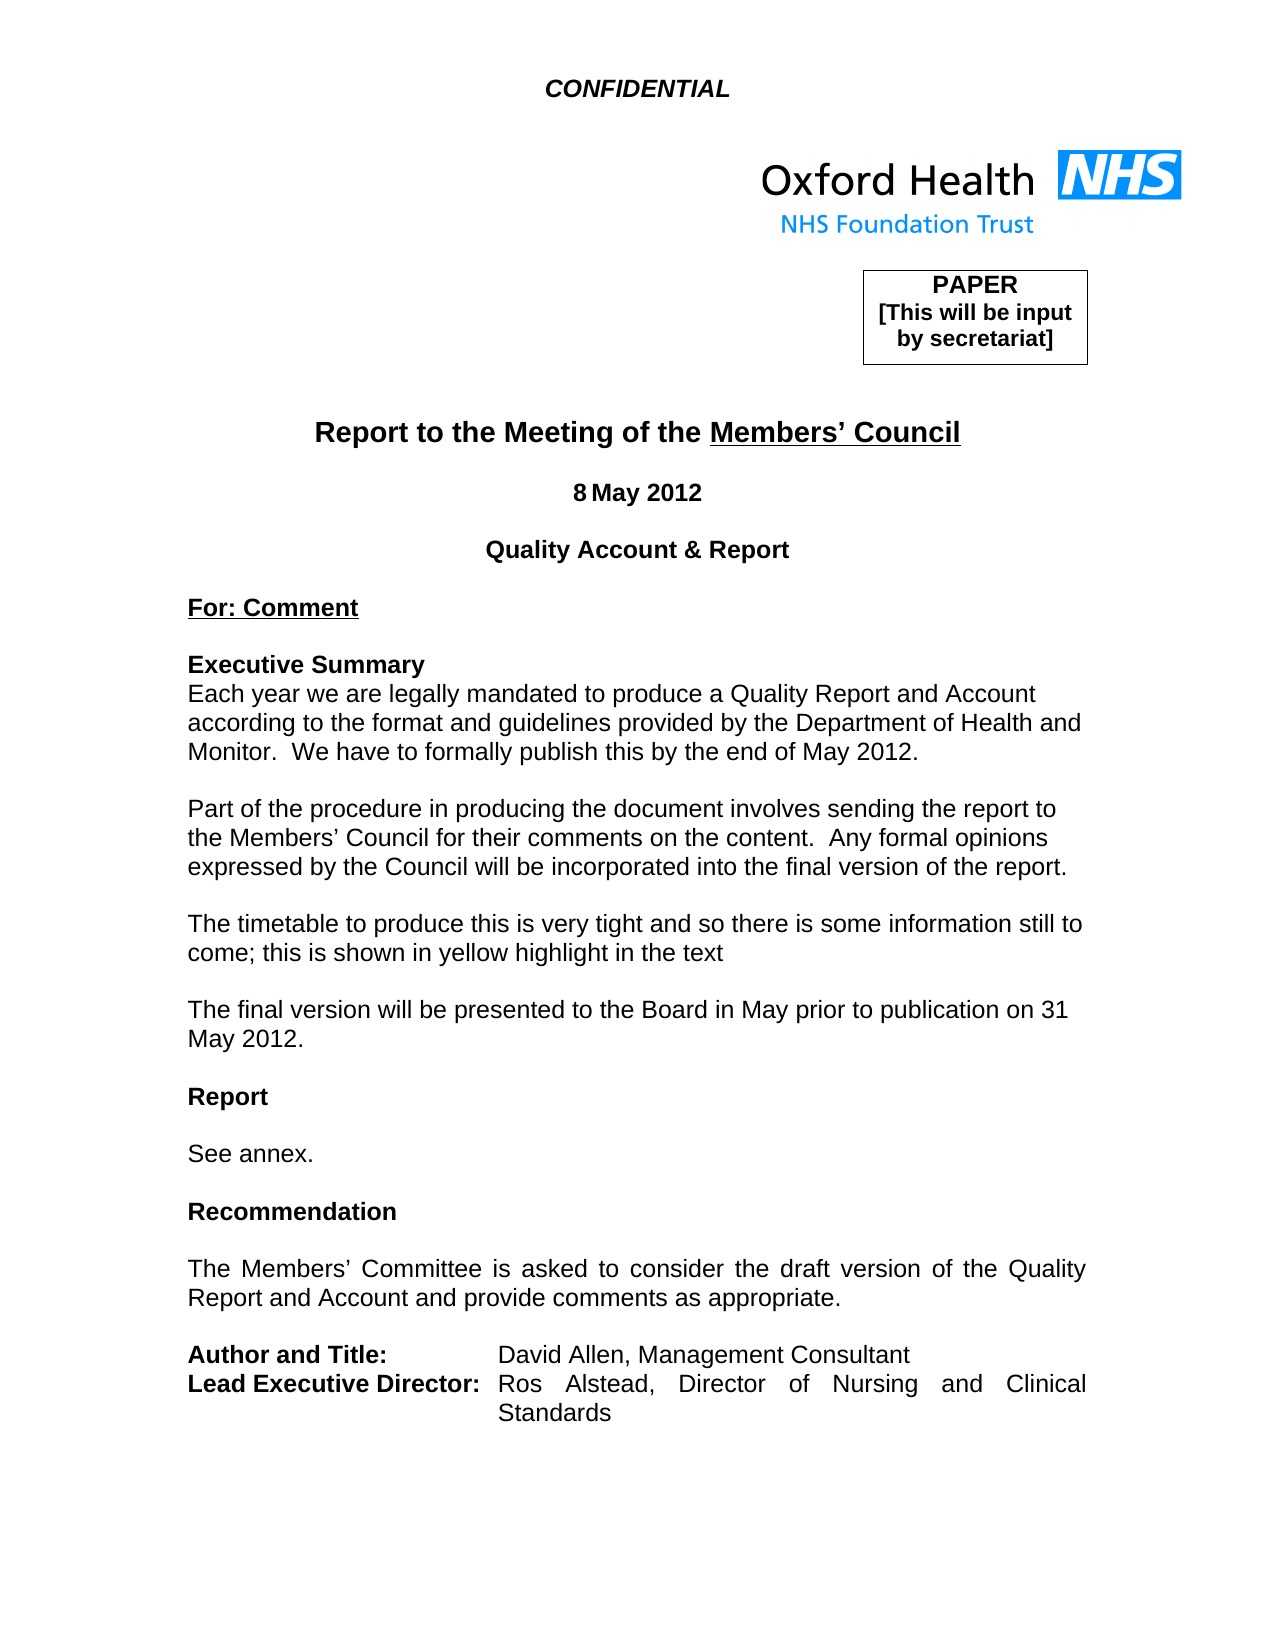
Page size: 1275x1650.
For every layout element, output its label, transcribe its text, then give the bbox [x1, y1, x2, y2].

picture [762, 150, 1182, 233]
text Lead Executive Director: Ros Alstead, Director of Nursing and Clinical Standards [187, 1369, 1087, 1426]
text Report [187, 1081, 1087, 1110]
text See annex. [187, 1139, 1087, 1168]
text For: Comment [187, 593, 1087, 621]
subtitle Report to the Meeting of the Members’ Council [187, 415, 1087, 449]
text Each year we are legally mandated to produce a Quality Report and Account according to the format and guidelines provided by the Department of Health and Monitor. We have to formally publish this by the end of May 2012. [187, 679, 1087, 765]
text Author and Title: David Allen, Management Consultant [187, 1340, 1087, 1369]
text The Members’ Committee is asked to consider the draft version of the Quality Report and Account and provide comments as appropriate. [187, 1254, 1087, 1311]
text The timetable to produce this is very tight and so there is some information still to come; this is shown in yellow highlight in the text [187, 909, 1087, 966]
text Recommendation [187, 1196, 1087, 1225]
text The final version will be presented to the Board in May prior to publication on 31 May 2012. [187, 995, 1087, 1053]
text Quality Account & Report [187, 535, 1087, 564]
text Executive Summary [187, 650, 1087, 679]
text 8 May 2012 [187, 478, 1087, 506]
text Part of the procedure in producing the document involves sending the report to the Members’ Council for their comments on the content. Any formal opinions expressed by the Council will be incorporated into the final version of the report. [187, 794, 1087, 880]
